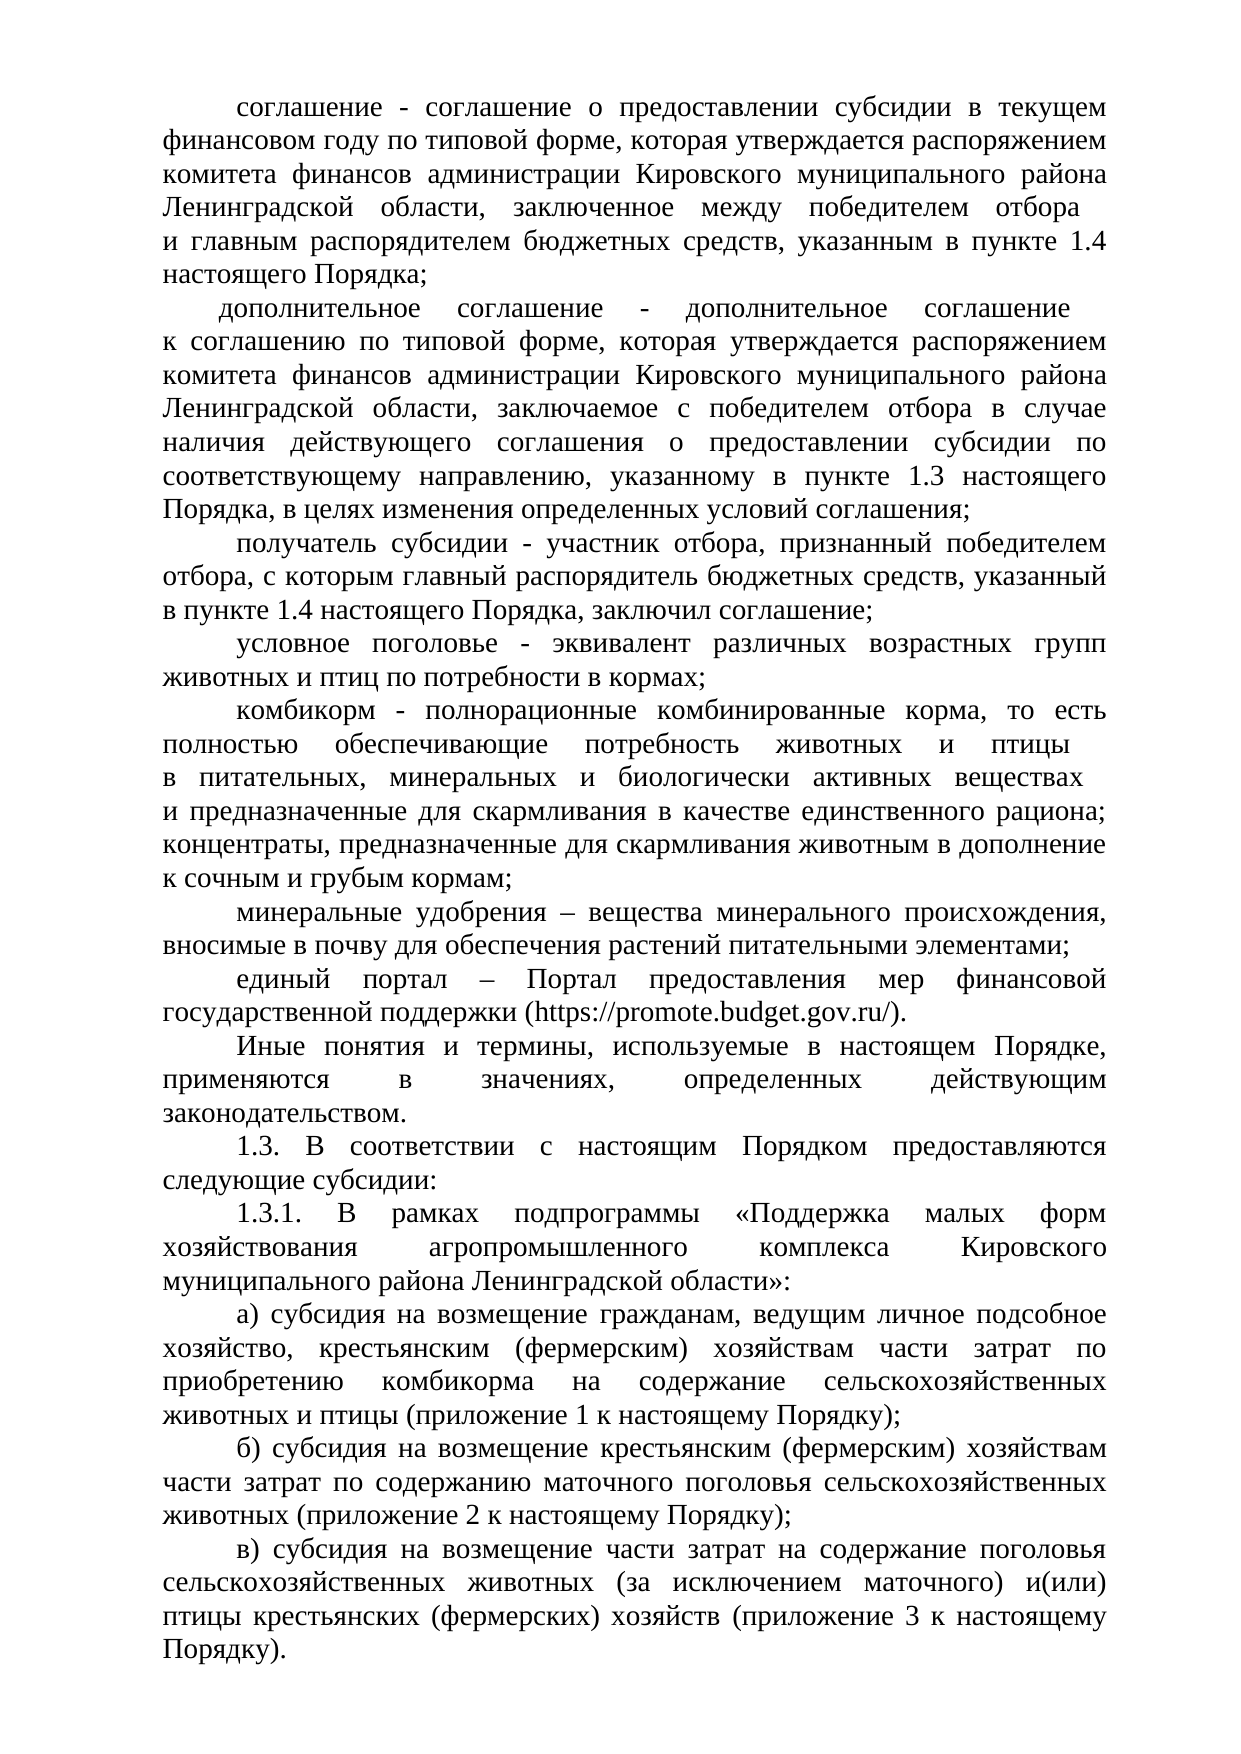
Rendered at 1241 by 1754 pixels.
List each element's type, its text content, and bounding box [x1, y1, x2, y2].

text соглашение - соглашение о предоставлении субсидии в текущем финансовом году по типовой форме, которая утверждается распоряжением комитета финансов администрации Кировского муниципального района Ленинградской области, заключенное между победителем отбора и главным распорядителем бюджетных средств, указанным в пункте 1.4 настоящего Порядка; [162, 89, 1107, 290]
text условное поголовье - эквивалент различных возрастных групп животных и птиц по потребности в кормах; [162, 625, 1107, 692]
text б) субсидия на возмещение крестьянским (фермерским) хозяйствам части затрат по содержанию маточного поголовья сельскохозяйственных животных (приложение 2 к настоящему Порядку); [162, 1430, 1107, 1531]
text дополнительное соглашение - дополнительное соглашение к соглашению по типовой форме, которая утверждается распоряжением комитета финансов администрации Кировского муниципального района Ленинградской области, заключаемое с победителем отбора в случае наличия действующего соглашения о предоставлении субсидии по соответствующему направлению, указанному в пункте 1.3 настоящего Порядка, в целях изменения определенных условий соглашения; [162, 290, 1107, 525]
text комбикорм - полнорационные комбинированные корма, то есть полностью обеспечивающие потребность животных и птицы в питательных, минеральных и биологически активных веществах и предназначенные для скармливания в качестве единственного рациона; концентраты, предназначенные для скармливания животным в дополнение к сочным и грубым кормам; [162, 692, 1107, 894]
text в) субсидия на возмещение части затрат на содержание поголовья сельскохозяйственных животных (за исключением маточного) и(или) птицы крестьянских (фермерских) хозяйств (приложение 3 к настоящему Порядку). [162, 1531, 1107, 1665]
text а) субсидия на возмещение гражданам, ведущим личное подсобное хозяйство, крестьянским (фермерским) хозяйствам части затрат по приобретению комбикорма на содержание сельскохозяйственных животных и птицы (приложение 1 к настоящему Порядку); [162, 1296, 1107, 1430]
text получатель субсидии - участник отбора, признанный победителем отбора, с которым главный распорядитель бюджетных средств, указанный в пункте 1.4 настоящего Порядка, заключил соглашение; [162, 525, 1107, 625]
text 1.3.1. В рамках подпрограммы «Поддержка малых форм хозяйствования агропромышленного комплекса Кировского муниципального района Ленинградской области»: [162, 1196, 1107, 1296]
text минеральные удобрения – вещества минерального происхождения, вносимые в почву для обеспечения растений питательными элементами; [162, 894, 1107, 961]
text единый портал – Портал предоставления мер финансовой государственной поддержки (https://promote.budget.gov.ru/). [162, 961, 1107, 1028]
text 1.3. В соответствии с настоящим Порядком предоставляются следующие субсидии: [162, 1128, 1107, 1196]
text Иные понятия и термины, используемые в настоящем Порядке, применяются в значениях, определенных действующим законодательством. [162, 1028, 1107, 1128]
